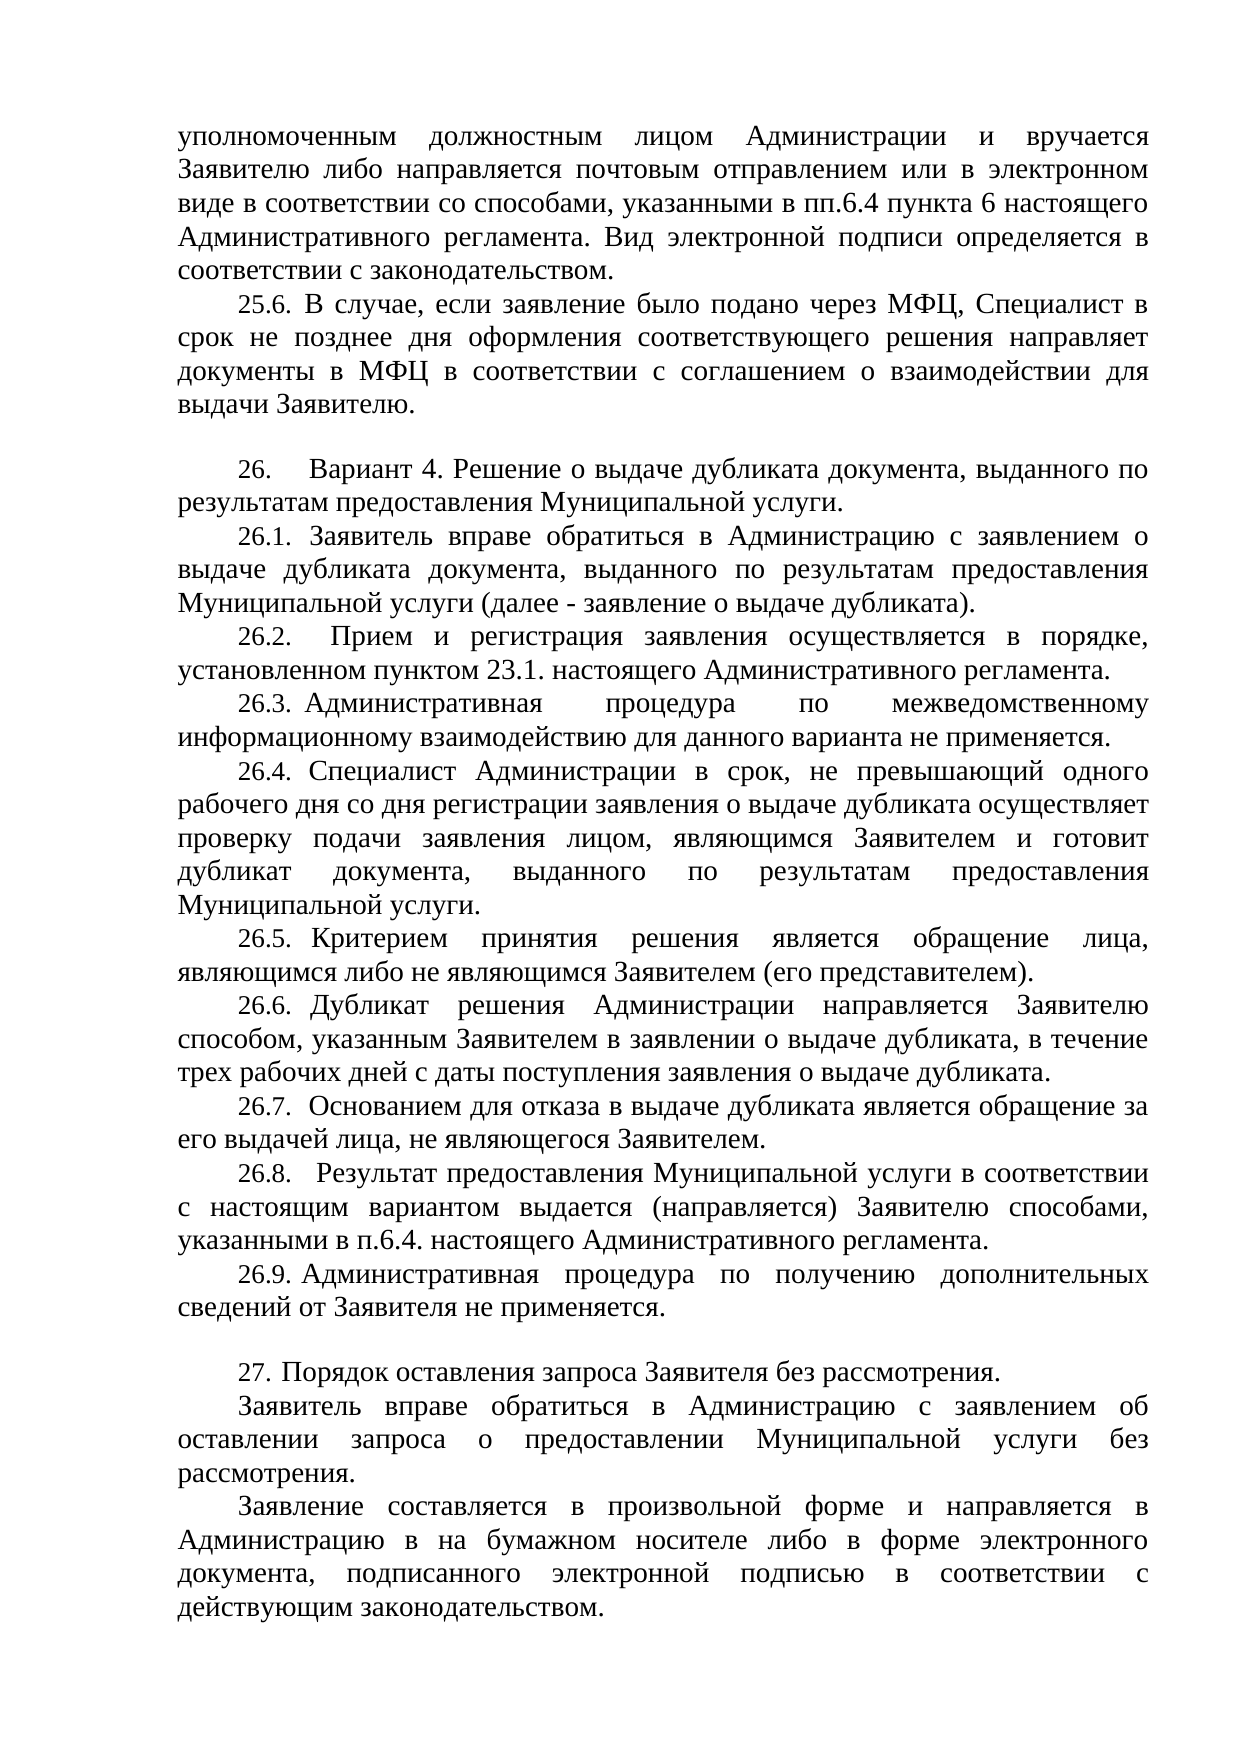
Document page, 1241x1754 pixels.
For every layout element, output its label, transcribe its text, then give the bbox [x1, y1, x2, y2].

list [177, 118, 1149, 286]
list Критерием принятия решения является обращение лица, являющимся либо не являющимся Заявителем (его представителем). [177, 920, 1149, 987]
list В случае, если заявление было подано через МФЦ, Специалист в срок не позднее дня оформления соответствующего решения направляет документы в МФЦ в соответствии с соглашением о взаимодействии для выдачи Заявителю. [177, 286, 1149, 420]
list Административная процедура по получению дополнительных сведений от Заявителя не применяется. [177, 1256, 1149, 1323]
text Заявитель вправе обратиться в Администрацию с заявлением об оставлении запроса о предоставлении Муниципальной услуги без рассмотрения. [177, 1388, 1149, 1488]
list Административная процедура по межведомственному информационному взаимодействию для данного варианта не применяется. [177, 686, 1149, 753]
list Прием и регистрация заявления осуществляется в порядке, установленном пунктом 23.1. настоящего Административного регламента. [177, 618, 1149, 686]
list Порядок оставления запроса Заявителя без рассмотрения. [177, 1354, 1152, 1388]
list Заявитель вправе обратиться в Администрацию с заявлением о выдаче дубликата документа, выданного по результатам предоставления Муниципальной услуги (далее - заявление о выдаче дубликата). [177, 518, 1149, 618]
list Дубликат решения Администрации направляется Заявителю способом, указанным Заявителем в заявлении о выдаче дубликата, в течение трех рабочих дней с даты поступления заявления о выдаче дубликата. [177, 987, 1149, 1088]
list Вариант 4. Решение о выдаче дубликата документа, выданного по результатам предоставления Муниципальной услуги. [177, 451, 1149, 518]
list Специалист Администрации в срок, не превышающий одного рабочего дня со дня регистрации заявления о выдаче дубликата осуществляет проверку подачи заявления лицом, являющимся Заявителем и готовит дубликат документа, выданного по результатам предоставления Муниципальной услуги. [177, 753, 1149, 920]
list Основанием для отказа в выдаче дубликата является обращение за его выдачей лица, не являющегося Заявителем. [177, 1088, 1149, 1155]
list Результат предоставления Муниципальной услуги в соответствии с настоящим вариантом выдается (направляется) Заявителю способами, указанными в п.6.4. настоящего Административного регламента. [177, 1155, 1149, 1256]
text Заявление составляется в произвольной форме и направляется в Администрацию в на бумажном носителе либо в форме электронного документа, подписанного электронной подписью в соответствии с действующим законодательством. [177, 1488, 1149, 1622]
